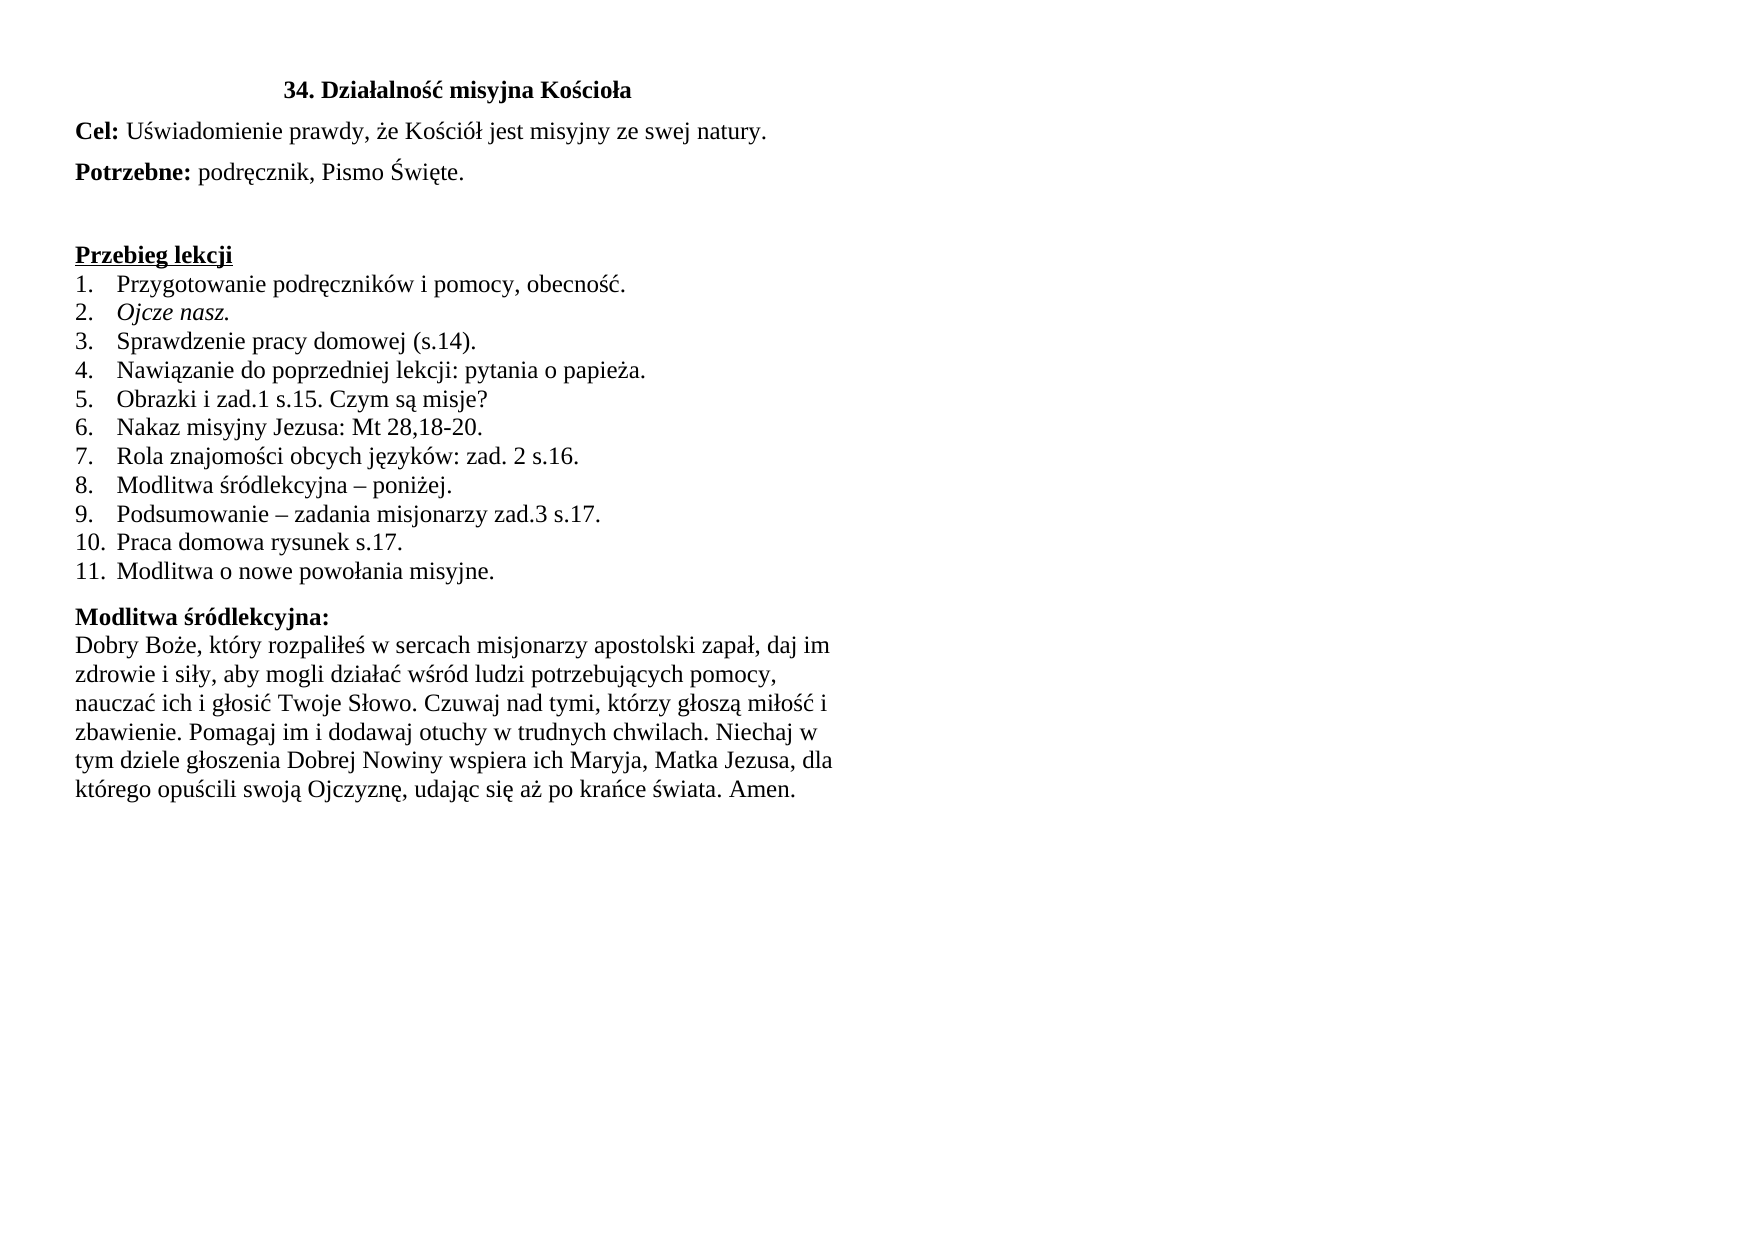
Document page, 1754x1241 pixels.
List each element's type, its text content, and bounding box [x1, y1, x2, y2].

list Modlitwa o nowe powołania misyjne. [75, 556, 840, 585]
text 34. Działalność misyjna Kościoła [75, 75, 840, 104]
list Podsumowanie – zadania misjonarzy zad.3 s.17. [75, 499, 840, 527]
list Praca domowa rysunek s.17. [75, 527, 840, 556]
list Modlitwa śródlekcyjna – poniżej. [75, 470, 840, 499]
list Ojcze nasz. [75, 297, 840, 326]
text Przebieg lekcji [75, 240, 840, 269]
text Cel: Uświadomienie prawdy, że Kościół jest misyjny ze swej natury. [75, 116, 840, 145]
text Modlitwa śródlekcyjna: [75, 602, 840, 630]
list Rola znajomości obcych języków: zad. 2 s.16. [75, 441, 840, 470]
list Obrazki i zad.1 s.15. Czym są misje? [75, 384, 840, 412]
list Przygotowanie podręczników i pomocy, obecność. [75, 269, 840, 297]
text Dobry Boże, który rozpaliłeś w sercach misjonarzy apostolski zapał, daj im zdrowie i siły, aby mogli działać wśród ludzi potrzebujących pomocy, nauczać ich i głosić Twoje Słowo. Czuwaj nad tymi, którzy głoszą miłość i zbawienie. Pomagaj im i dodawaj otuchy w trudnych chwilach. Niechaj w tym dziele głoszenia Dobrej Nowiny wspiera ich Maryja, Matka Jezusa, dla którego opuścili swoją Ojczyznę, udając się aż po krańce świata. Amen. [75, 630, 840, 803]
text Potrzebne: podręcznik, Pismo Święte. [75, 157, 840, 186]
list Sprawdzenie pracy domowej (s.14). [75, 326, 840, 355]
list Nawiązanie do poprzedniej lekcji: pytania o papieża. [75, 355, 840, 384]
list Nakaz misyjny Jezusa: Mt 28,18-20. [75, 412, 840, 441]
